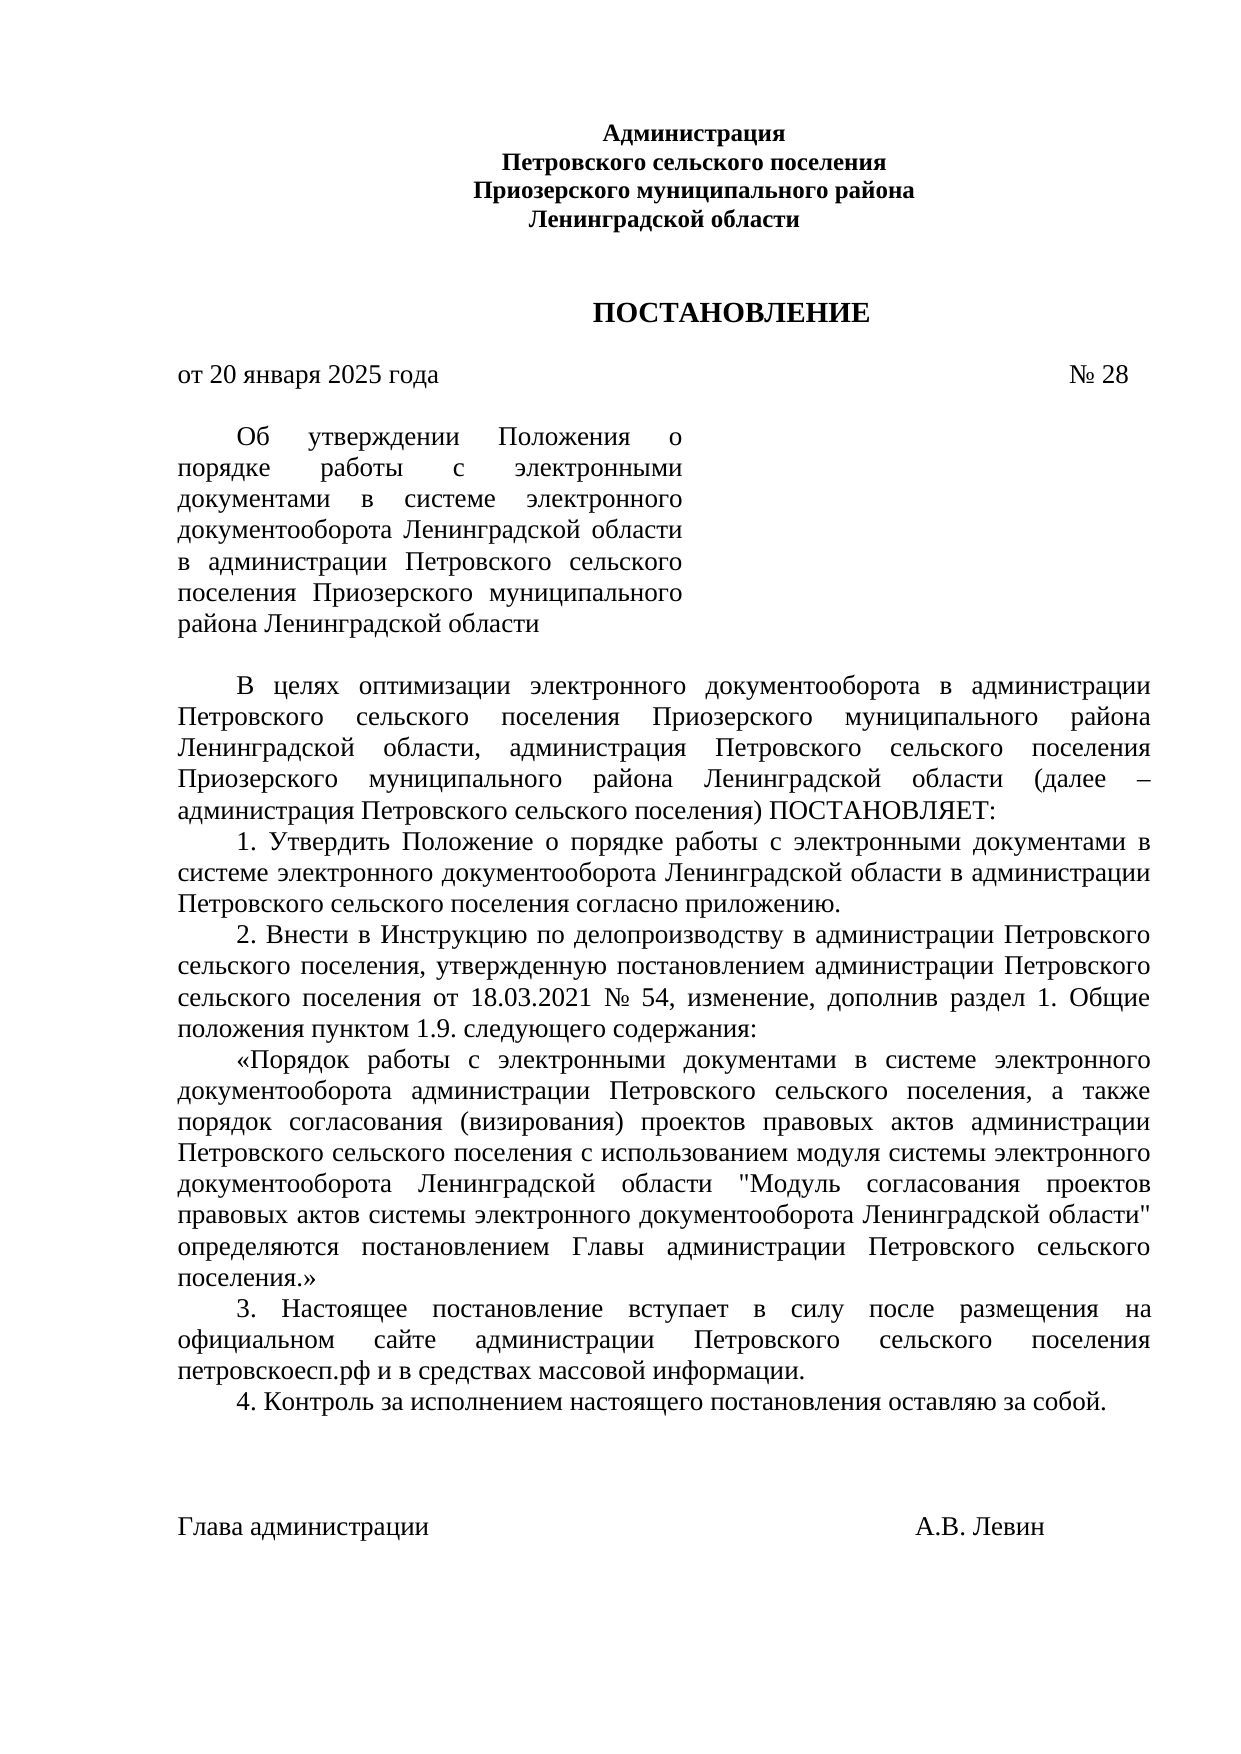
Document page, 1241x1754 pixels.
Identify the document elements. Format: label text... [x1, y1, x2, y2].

text 1. Утвердить Положение о порядке работы с электронными документами в системе электронного документооборота Ленинградской области в администрации Петровского сельского поселения согласно приложению. [177, 825, 1152, 918]
text 4. Контроль за исполнением настоящего постановления оставляю за собой. [177, 1386, 1152, 1417]
text Петровского сельского поселения [177, 147, 1152, 176]
text В целях оптимизации электронного документооборота в администрации Петровского сельского поселения Приозерского муниципального района Ленинградской области, администрация Петровского сельского поселения Приозерского муниципального района Ленинградской области (далее – администрация Петровского сельского поселения) ПОСТАНОВЛЯЕТ: [177, 669, 1152, 825]
text 2. Внести в Инструкцию по делопроизводству в администрации Петровского сельского поселения, утвержденную постановлением администрации Петровского сельского поселения от 18.03.2021 № 54, изменение, дополнив раздел 1. Общие положения пунктом 1.9. следующего содержания: [177, 918, 1152, 1043]
text «Порядок работы с электронными документами в системе электронного документооборота администрации Петровского сельского поселения, а также порядок согласования (визирования) проектов правовых актов администрации Петровского сельского поселения с использованием модуля системы электронного документооборота Ленинградской области "Модуль согласования проектов правовых актов системы электронного документооборота Ленинградской области" определяются постановлением Главы администрации Петровского сельского поселения.» [177, 1043, 1152, 1292]
table_header Об утверждении Положения о порядке работы с электронными документами в системе электронного документооборота Ленинградской области в администрации Петровского сельского поселения Приозерского муниципального района Ленинградской области [166, 420, 694, 638]
text Ленинградской области [177, 204, 1152, 233]
text 3. Настоящее постановление вступает в силу после размещения на официальном сайте администрации Петровского сельского поселения петровскоесп.рф и в средствах массовой информации. [177, 1292, 1152, 1386]
text Администрация [177, 118, 1152, 147]
text Глава администрации А.В. Левин [177, 1510, 1152, 1541]
text Приозерского муниципального района [177, 176, 1152, 204]
text от 20 января 2025 года № 28 [177, 358, 1152, 389]
text ПОСТАНОВЛЕНИЕ [252, 295, 1152, 329]
